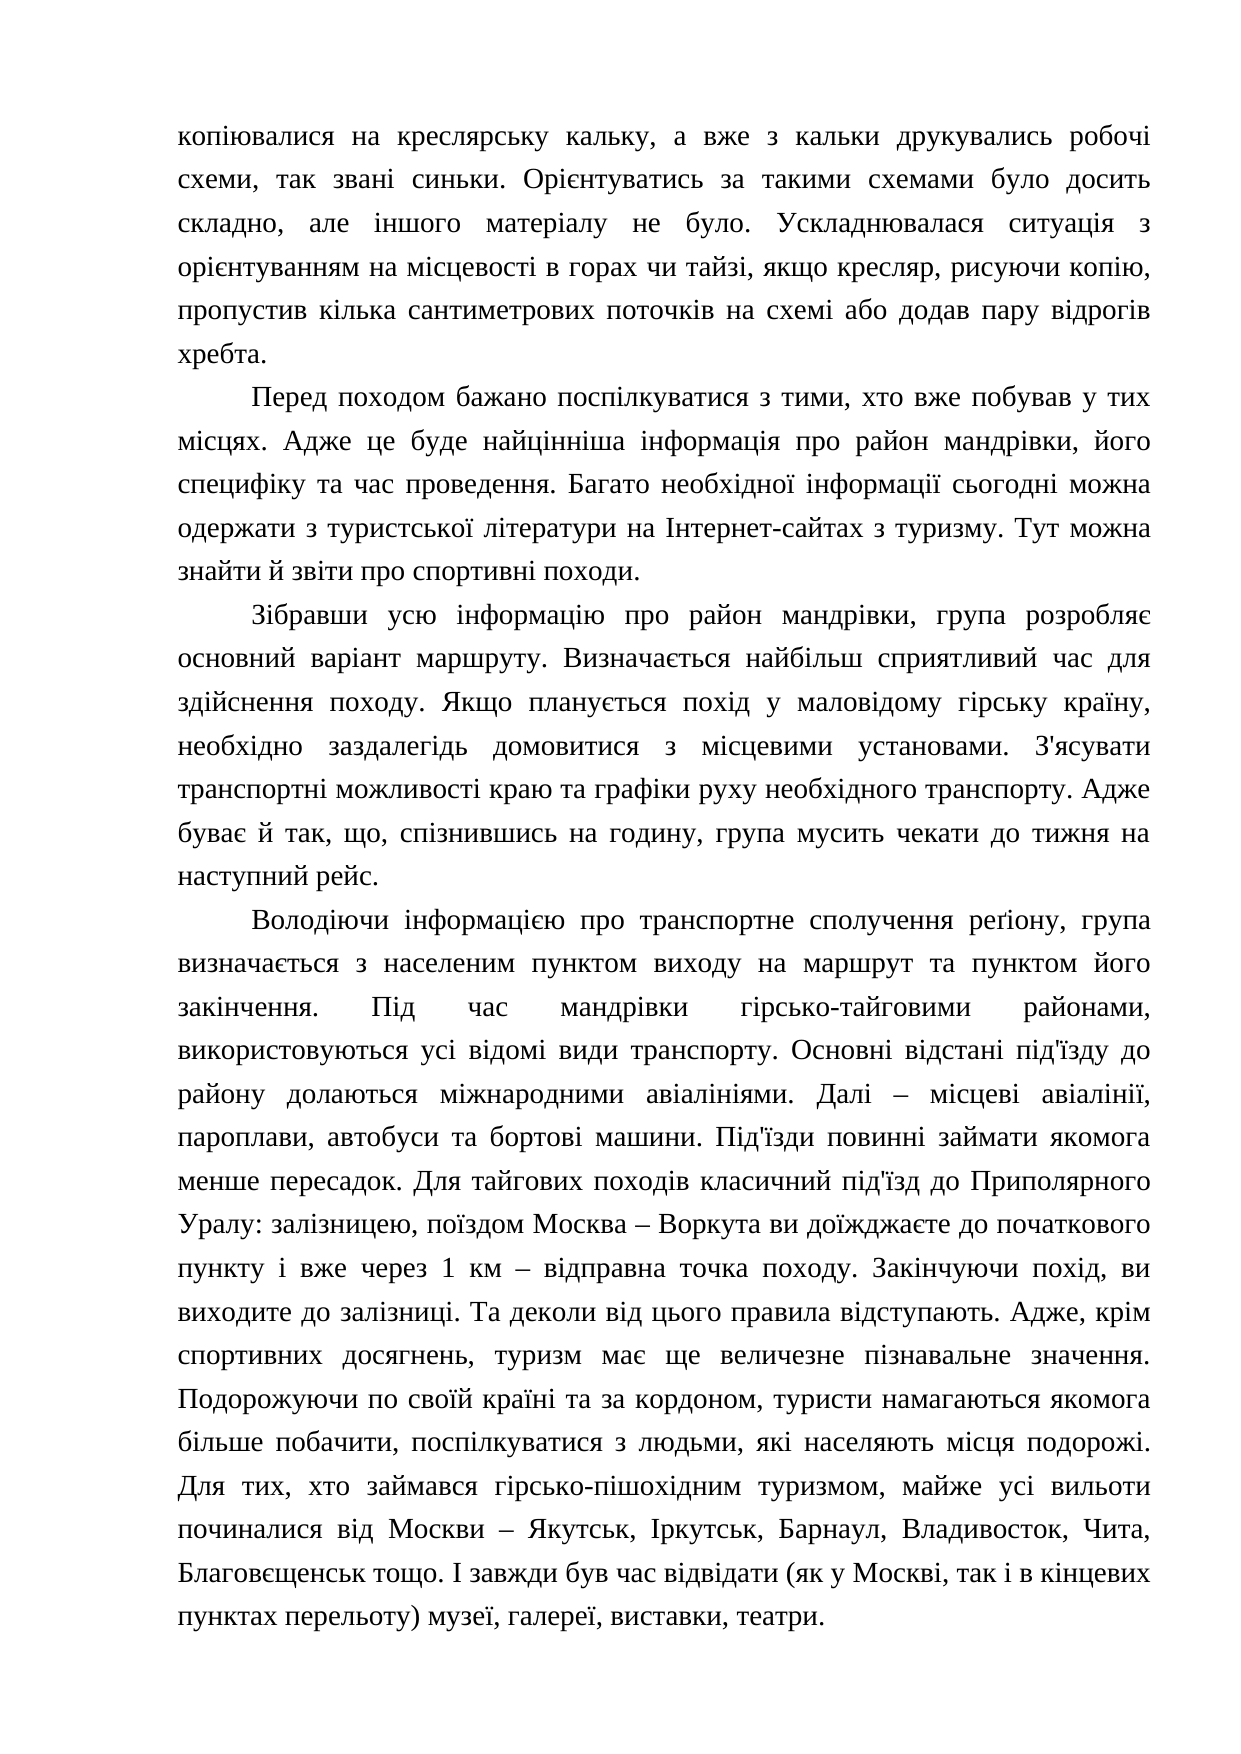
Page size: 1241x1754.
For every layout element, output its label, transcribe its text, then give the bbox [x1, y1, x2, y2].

text Володіючи інформацією про транспортне сполучення реґіону, група визначається з населеним пунктом виходу на маршрут та пунктом його закінчення. Під час мандрівки гірсько-тайговими районами, використовуються усі відомі види транспорту. Основні відстані під'їзду до району долаються міжнародними авіалініями. Далі – місцеві авіалінії, пароплави, автобуси та бортові машини. Під'їзди повинні займати якомога менше пересадок. Для тайгових походів класичний під'їзд до Приполярного Уралу: залізницею, поїздом Москва – Воркута ви доїжджаєте до початкового пункту і вже через 1 км – відправна точка походу. Закінчуючи похід, ви виходите до залізниці. Та деколи від цього правила відступають. Адже, крім спортивних досягнень, туризм має ще величезне пізнавальне значення. Подорожуючи по своїй країні та за кордоном, туристи намагаються якомога більше побачити, поспілкуватися з людьми, які населяють місця подорожі. Для тих, хто займався гірсько-пішохідним туризмом, майже усі вильоти починалися від Москви – Якутськ, Іркутськ, Барнаул, Владивосток, Чита, Благовєщенськ тощо. І завжди був час відвідати (як у Москві, так і в кінцевих пунктах перельоту) музеї, галереї, виставки, театри. [177, 902, 1152, 1632]
text Зібравши усю інформацію про район мандрівки, група розробляє основний варіант маршруту. Визначається найбільш сприятливий час для здійснення походу. Якщо планується похід у маловідому гірську країну, необхідно заздалегідь домовитися з місцевими установами. З'ясувати транспортні можливості краю та графіки руху необхідного транспорту. Адже буває й так, що, спізнившись на годину, група мусить чекати до тижня на наступний рейс. [177, 597, 1152, 892]
text Перед походом бажано поспілкуватися з тими, хто вже побував у тих місцях. Адже це буде найцінніша інформація про район мандрівки, його специфіку та час проведення. Багато необхідної інформації сьогодні можна одержати з туристської літератури на Інтернет-сайтах з туризму. Тут можна знайти й звіти про спортивні походи. [177, 379, 1152, 587]
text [177, 118, 1152, 369]
